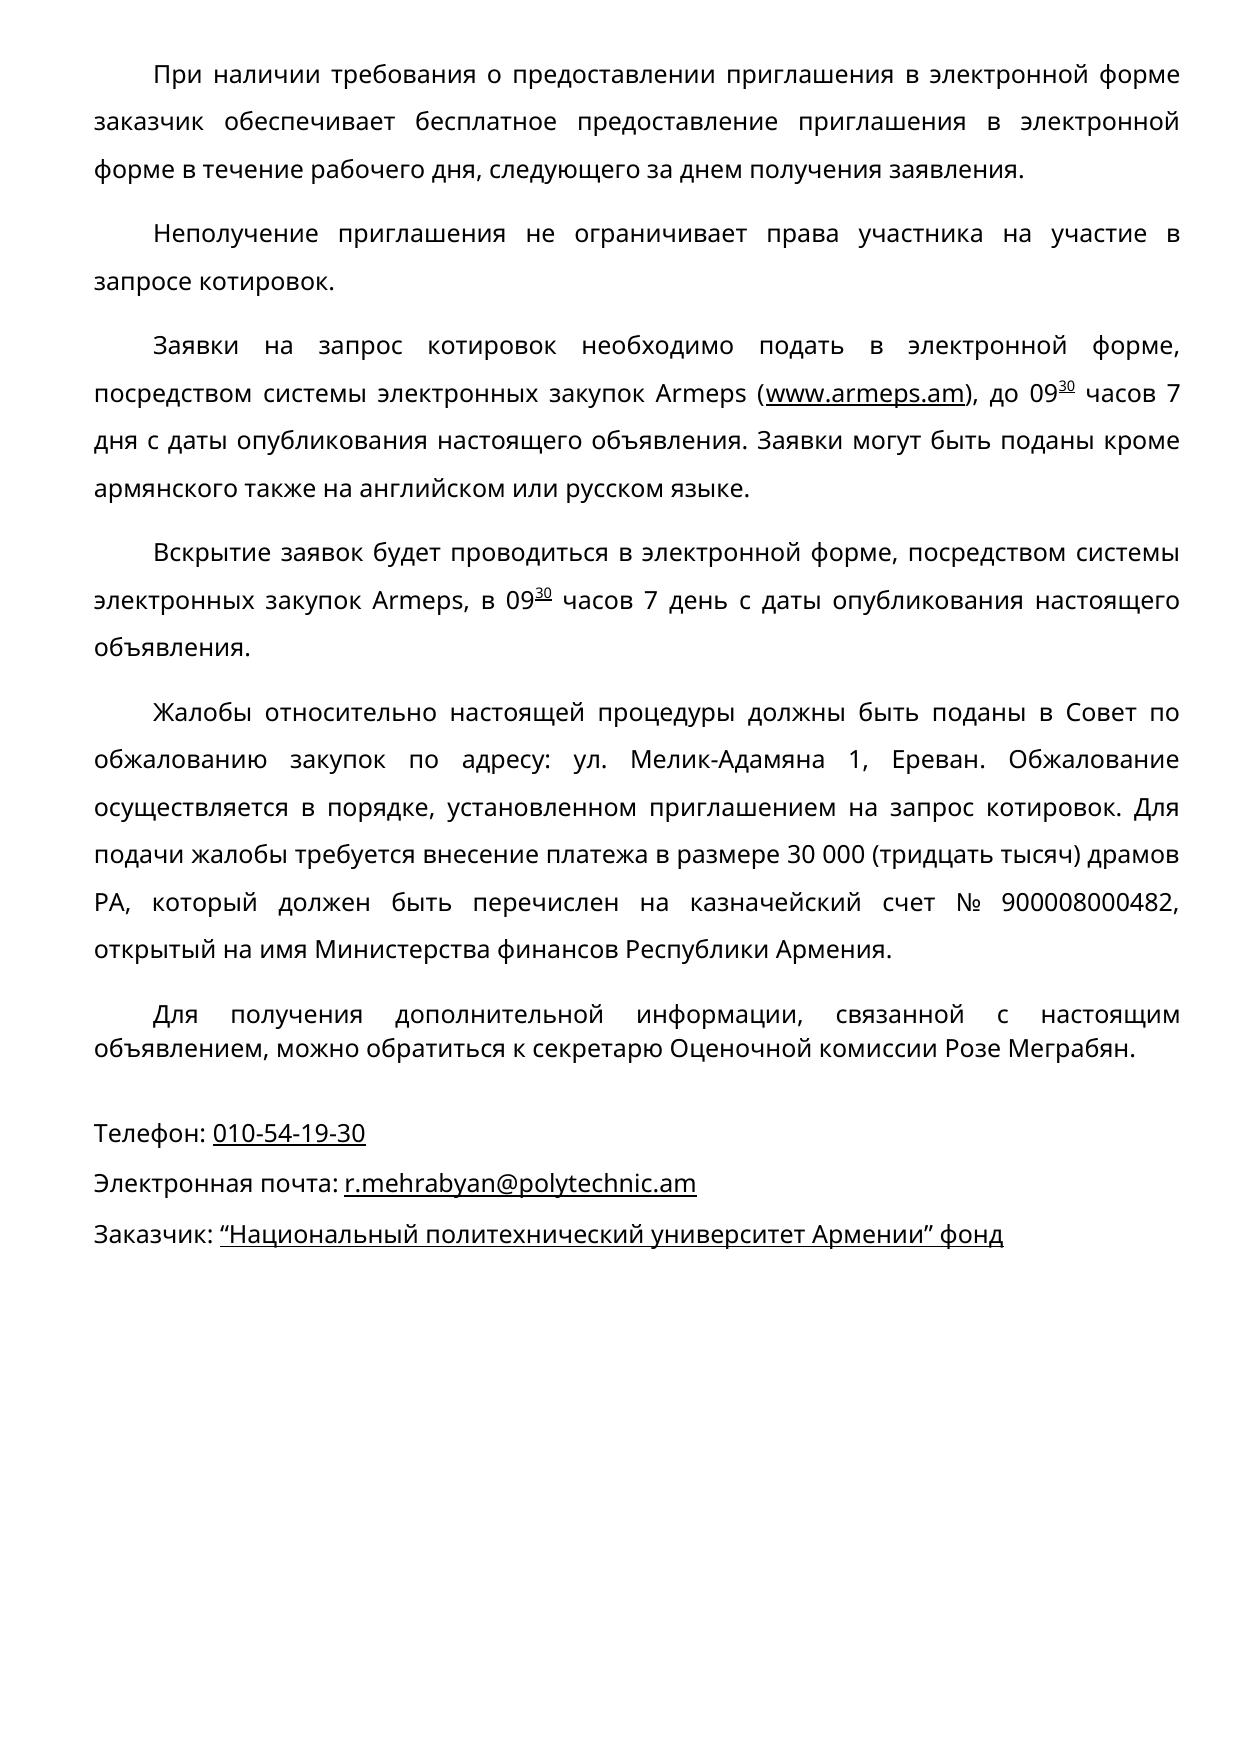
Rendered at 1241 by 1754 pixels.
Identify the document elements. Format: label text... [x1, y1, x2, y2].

text Жалобы относительно настоящей процедуры должны быть поданы в Совет по обжалованию закупок по адресу: ул. Мелик-Адамяна 1, Ереван. Обжалование осуществляется в порядке, установленном приглашением на запрос котировок. Для подачи жалобы требуется внесение платежа в размере 30 000 (тридцать тысяч) драмов РА, который должен быть перечислен на казначейский счет № 900008000482, открытый на имя Министерства финансов Республики Армения. [94, 694, 1181, 966]
text При наличии требования о предоставлении приглашения в электронной форме заказчик обеспечивает бесплатное предоставление приглашения в электронной форме в течение рабочего дня, следующего за днем получения заявления. [94, 56, 1181, 186]
text Заказчик: “Национальный политехнический университет Армении” фонд [94, 1217, 1181, 1251]
text Неполучение приглашения не ограничивает права участника на участие в запросе котировок. [94, 216, 1181, 297]
text Для получения дополнительной информации, связанной с настоящим объявлением, можно обратиться к секретарю Оценочной комиссии Розе Меграбян. [94, 996, 1181, 1064]
text Вскрытие заявок будет проводиться в электронной форме, посредством системы электронных закупок Armeps, в 0930 часов 7 день с даты опубликования настоящего объявления. [94, 535, 1181, 664]
text Заявки на запрос котировок необходимо подать в электронной форме, посредством системы электронных закупок Armeps (www.armeps.am), до 0930 часов 7 дня с даты опубликования настоящего объявления. Заявки могут быть поданы кроме армянского также на английском или русском языке. [94, 328, 1181, 504]
text Телефон: 010-54-19-30 [94, 1115, 1181, 1149]
text Электронная почта: r.mehrabyan@polytechnic.am [94, 1166, 1181, 1200]
